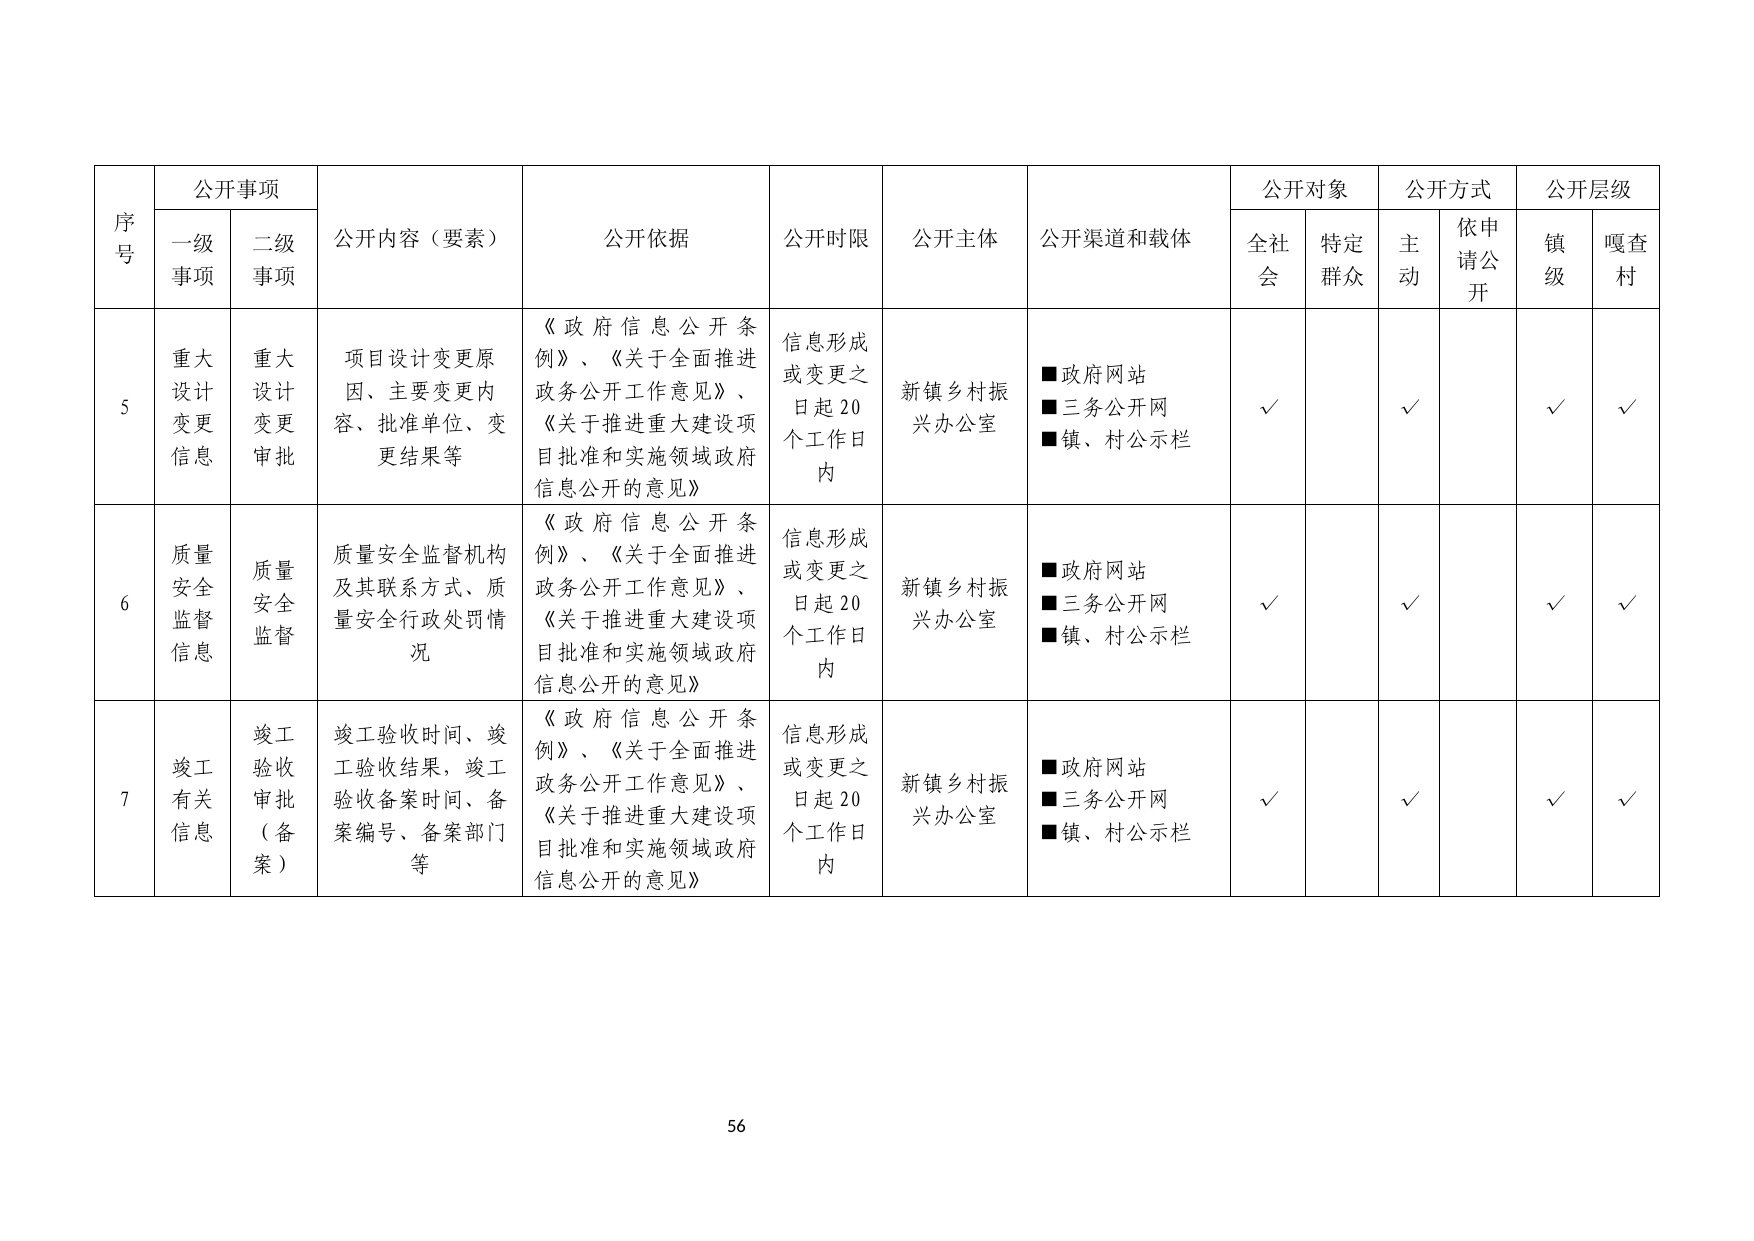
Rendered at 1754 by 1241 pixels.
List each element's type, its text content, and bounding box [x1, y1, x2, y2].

table_cell 质量安全监督 [231, 505, 317, 699]
table_cell [1440, 505, 1516, 699]
table_cell 7 [95, 701, 154, 896]
table_cell √ [1231, 309, 1305, 503]
table_cell [1306, 701, 1378, 896]
table_header 序号 [95, 166, 154, 307]
table_cell √ [1593, 309, 1659, 503]
table_cell 6 [95, 505, 154, 699]
table_cell 新镇乡村振兴办公室 [883, 701, 1027, 896]
table_cell 质量安全监督信息 [155, 505, 230, 699]
table_cell 《政府信息公开条例》、《关于全面推进政务公开工作意见》、《关于推进重大建设项目批准和实施领域政府信息公开的意见》 [523, 505, 769, 699]
table_cell 竣工验收审批（备案） [231, 701, 317, 896]
table_header 公开依据 [523, 166, 769, 307]
table_cell 二级事项 [231, 210, 317, 307]
table_cell √ [1231, 701, 1305, 896]
table_cell 全社会 [1231, 210, 1305, 307]
table_cell 5 [95, 309, 154, 503]
table_cell [1440, 701, 1516, 896]
table_cell √ [1517, 505, 1592, 699]
table_cell 《政府信息公开条例》、《关于全面推进政务公开工作意见》、《关于推进重大建设项目批准和实施领域政府信息公开的意见》 [523, 701, 769, 896]
table_cell [1306, 309, 1378, 503]
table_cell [523, 309, 769, 503]
table_cell 新镇乡村振兴办公室 [883, 309, 1027, 503]
table_cell 镇 级 [1517, 210, 1592, 307]
table_cell 重大设计变更审批 [231, 309, 317, 503]
table_header 公开对象 [1231, 166, 1378, 209]
table_cell √ [1593, 701, 1659, 896]
table_cell √ [1231, 505, 1305, 699]
table_header 公开事项 [155, 166, 317, 209]
table_header 公开内容（要素） [318, 166, 522, 307]
table_cell √ [1379, 505, 1439, 699]
table_cell √ [1379, 701, 1439, 896]
table_cell ■政府网站 ■三务公开网 ■镇、村公示栏 [1028, 309, 1230, 503]
table_header 公开方式 [1379, 166, 1516, 209]
table_cell 信息形成或变更之日起20个工作日内 [770, 309, 882, 503]
table_header 公开时限 [770, 166, 882, 307]
table_cell 嘎查村 [1593, 210, 1659, 307]
table_cell 竣工有关信息 [155, 701, 230, 896]
table_header 公开渠道和载体 [1028, 166, 1230, 307]
table_cell [1440, 309, 1516, 503]
table_cell [1306, 505, 1378, 699]
table_cell 信息形成或变更之日起20个工作日内 [770, 505, 882, 699]
table_header 公开主体 [883, 166, 1027, 307]
table_cell 项目设计变更原因、主要变更内容、批准单位、变更结果等 [318, 309, 522, 503]
table_cell 特定群众 [1306, 210, 1378, 307]
table_cell 信息形成或变更之日起20个工作日内 [770, 701, 882, 896]
table_cell 一级事项 [155, 210, 230, 307]
table_cell 质量安全监督机构及其联系方式、质量安全行政处罚情况 [318, 505, 522, 699]
table_header 公开层级 [1517, 166, 1659, 209]
table_cell 依申请公开 [1440, 210, 1516, 307]
table_cell √ [1517, 309, 1592, 503]
table_cell ■政府网站 ■三务公开网 ■镇、村公示栏 [1028, 701, 1230, 896]
table_cell 竣工验收时间、竣工验收结果，竣工验收备案时间、备案编号、备案部门等 [318, 701, 522, 896]
table_cell 新镇乡村振兴办公室 [883, 505, 1027, 699]
table_cell √ [1379, 309, 1439, 503]
table_cell √ [1517, 701, 1592, 896]
table_cell 主动 [1379, 210, 1439, 307]
table_cell 重大设计变更信息 [155, 309, 230, 503]
table_cell ■政府网站 ■三务公开网 ■镇、村公示栏 [1028, 505, 1230, 699]
table_cell √ [1593, 505, 1659, 699]
